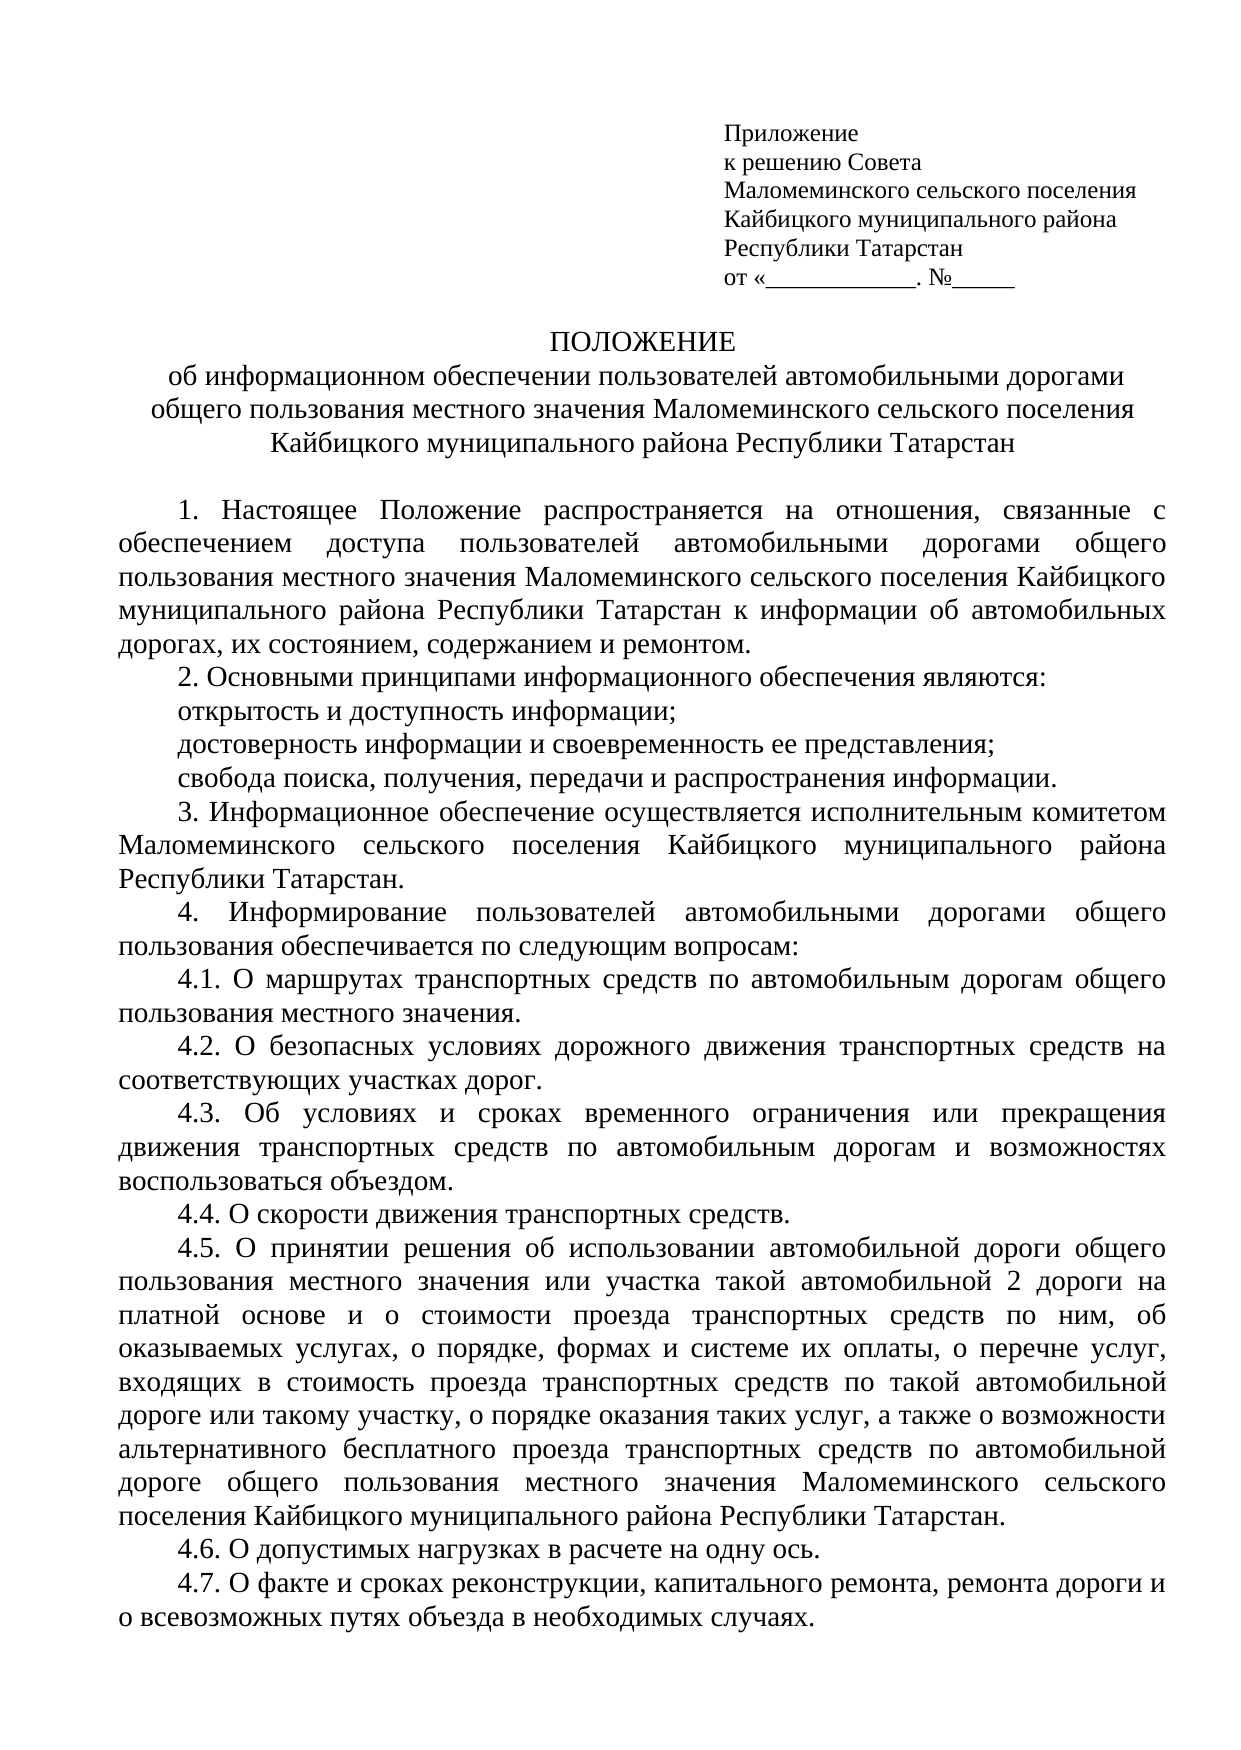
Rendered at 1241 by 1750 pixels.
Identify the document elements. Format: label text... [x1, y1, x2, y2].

text 4.1. О маршрутах транспортных средств по автомобильным дорогам общего пользования местного значения. [118, 961, 1167, 1028]
text 4.5. О принятии решения об использовании автомобильной дороги общего пользования местного значения или участка такой автомобильной 2 дороги на платной основе и о стоимости проезда транспортных средств по ним, об оказываемых услугах, о порядке, формах и системе их оплаты, о перечне услуг, входящих в стоимость проезда транспортных средств по такой автомобильной дороге или такому участку, о порядке оказания таких услуг, а также о возможности альтернативного бесплатного проезда транспортных средств по автомобильной дороге общего пользования местного значения Маломеминского сельского поселения Кайбицкого муниципального района Республики Татарстан. [118, 1230, 1167, 1532]
text 2. Основными принципами информационного обеспечения являются: [118, 659, 1167, 693]
text открытость и доступность информации; [118, 693, 1167, 727]
text к решению Совета [723, 147, 1167, 176]
text ПОЛОЖЕНИЕ [118, 324, 1167, 358]
text 4.7. О факте и сроках реконструкции, капитального ремонта, ремонта дороги и о всевозможных путях объезда в необходимых случаях. [118, 1565, 1167, 1632]
text свобода поиска, получения, передачи и распространения информации. [118, 760, 1167, 794]
text Республики Татарстан [723, 233, 1167, 262]
text 4.4. О скорости движения транспортных средств. [118, 1196, 1167, 1230]
text об информационном обеспечении пользователей автомобильными дорогами общего пользования местного значения Маломеминского сельского поселения Кайбицкого муниципального района Республики Татарстан [118, 358, 1167, 458]
text 4. Информирование пользователей автомобильными дорогами общего пользования обеспечивается по следующим вопросам: [118, 894, 1167, 961]
text 3. Информационное обеспечение осуществляется исполнительным комитетом Маломеминского сельского поселения Кайбицкого муниципального района Республики Татарстан. [118, 794, 1167, 894]
text Маломеминского сельского поселения [723, 176, 1167, 204]
text 4.6. О допустимых нагрузках в расчете на одну ось. [118, 1532, 1167, 1565]
text 4.3. Об условиях и сроках временного ограничения или прекращения движения транспортных средств по автомобильным дорогам и возможностях воспользоваться объездом. [118, 1096, 1167, 1196]
text Кайбицкого муниципального района [723, 204, 1167, 233]
text достоверность информации и своевременность ее представления; [118, 727, 1167, 760]
text от «____________. №_____ [723, 262, 1167, 291]
text Приложение [723, 118, 1167, 147]
text 4.2. О безопасных условиях дорожного движения транспортных средств на соответствующих участках дорог. [118, 1028, 1167, 1096]
text 1. Настоящее Положение распространяется на отношения, связанные с обеспечением доступа пользователей автомобильными дорогами общего пользования местного значения Маломеминского сельского поселения Кайбицкого муниципального района Республики Татарстан к информации об автомобильных дорогах, их состоянием, содержанием и ремонтом. [118, 492, 1167, 659]
